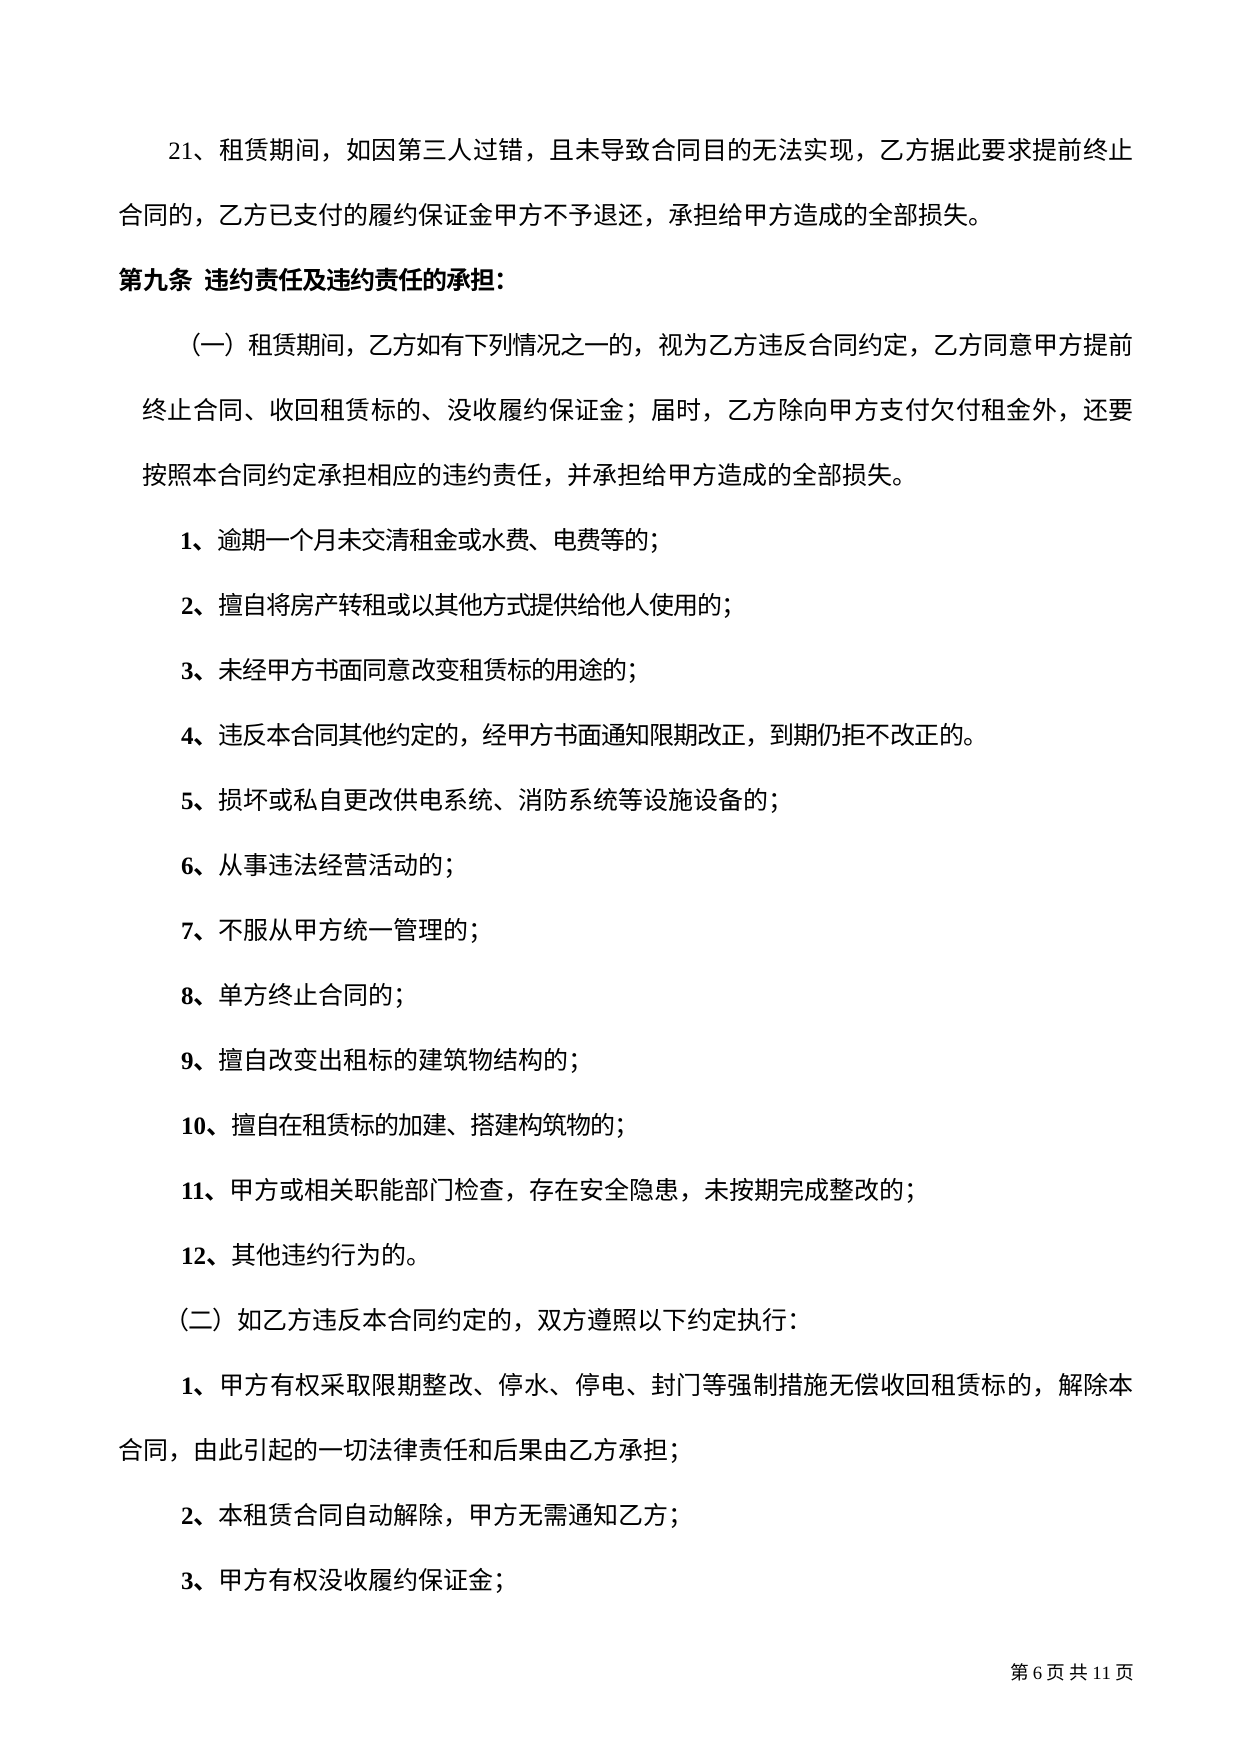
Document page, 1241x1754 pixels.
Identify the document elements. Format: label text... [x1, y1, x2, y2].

text 第九条 违约责任及违约责任的承担： [118, 246, 1134, 311]
text 10、擅自在租赁标的加建、搭建构筑物的； [118, 1091, 1134, 1156]
text 4、违反本合同其他约定的，经甲方书面通知限期改正，到期仍拒不改正的。 [118, 701, 1134, 766]
text （一）租赁期间，乙方如有下列情况之一的，视为乙方违反合同约定，乙方同意甲方提前终止合同、收回租赁标的、没收履约保证金；届时，乙方除向甲方支付欠付租金外，还要按照本合同约定承担相应的违约责任，并承担给甲方造成的全部损失。 [142, 311, 1134, 506]
text 8、单方终止合同的； [118, 961, 1134, 1026]
text 1、甲方有权采取限期整改、停水、停电、封门等强制措施无偿收回租赁标的，解除本合同，由此引起的一切法律责任和后果由乙方承担； [118, 1351, 1134, 1481]
text 7、不服从甲方统一管理的； [118, 896, 1134, 961]
text 9、擅自改变出租标的建筑物结构的； [118, 1026, 1134, 1091]
text 11、甲方或相关职能部门检查，存在安全隐患，未按期完成整改的； [118, 1156, 1134, 1221]
text 3、甲方有权没收履约保证金； [118, 1546, 1134, 1611]
text 5、损坏或私自更改供电系统、消防系统等设施设备的； [118, 766, 1134, 831]
text 6、从事违法经营活动的； [118, 831, 1134, 896]
text 1、逾期一个月未交清租金或水费、电费等的； [142, 506, 1134, 571]
text 2、本租赁合同自动解除，甲方无需通知乙方； [118, 1481, 1134, 1546]
text 21、租赁期间，如因第三人过错，且未导致合同目的无法实现，乙方据此要求提前终止合同的，乙方已支付的履约保证金甲方不予退还，承担给甲方造成的全部损失。 [118, 116, 1134, 246]
text 2、擅自将房产转租或以其他方式提供给他人使用的； [118, 571, 1134, 636]
text 3、未经甲方书面同意改变租赁标的用途的； [118, 636, 1134, 701]
text （二）如乙方违反本合同约定的，双方遵照以下约定执行： [118, 1286, 1134, 1351]
text 12、其他违约行为的。 [118, 1221, 1134, 1286]
